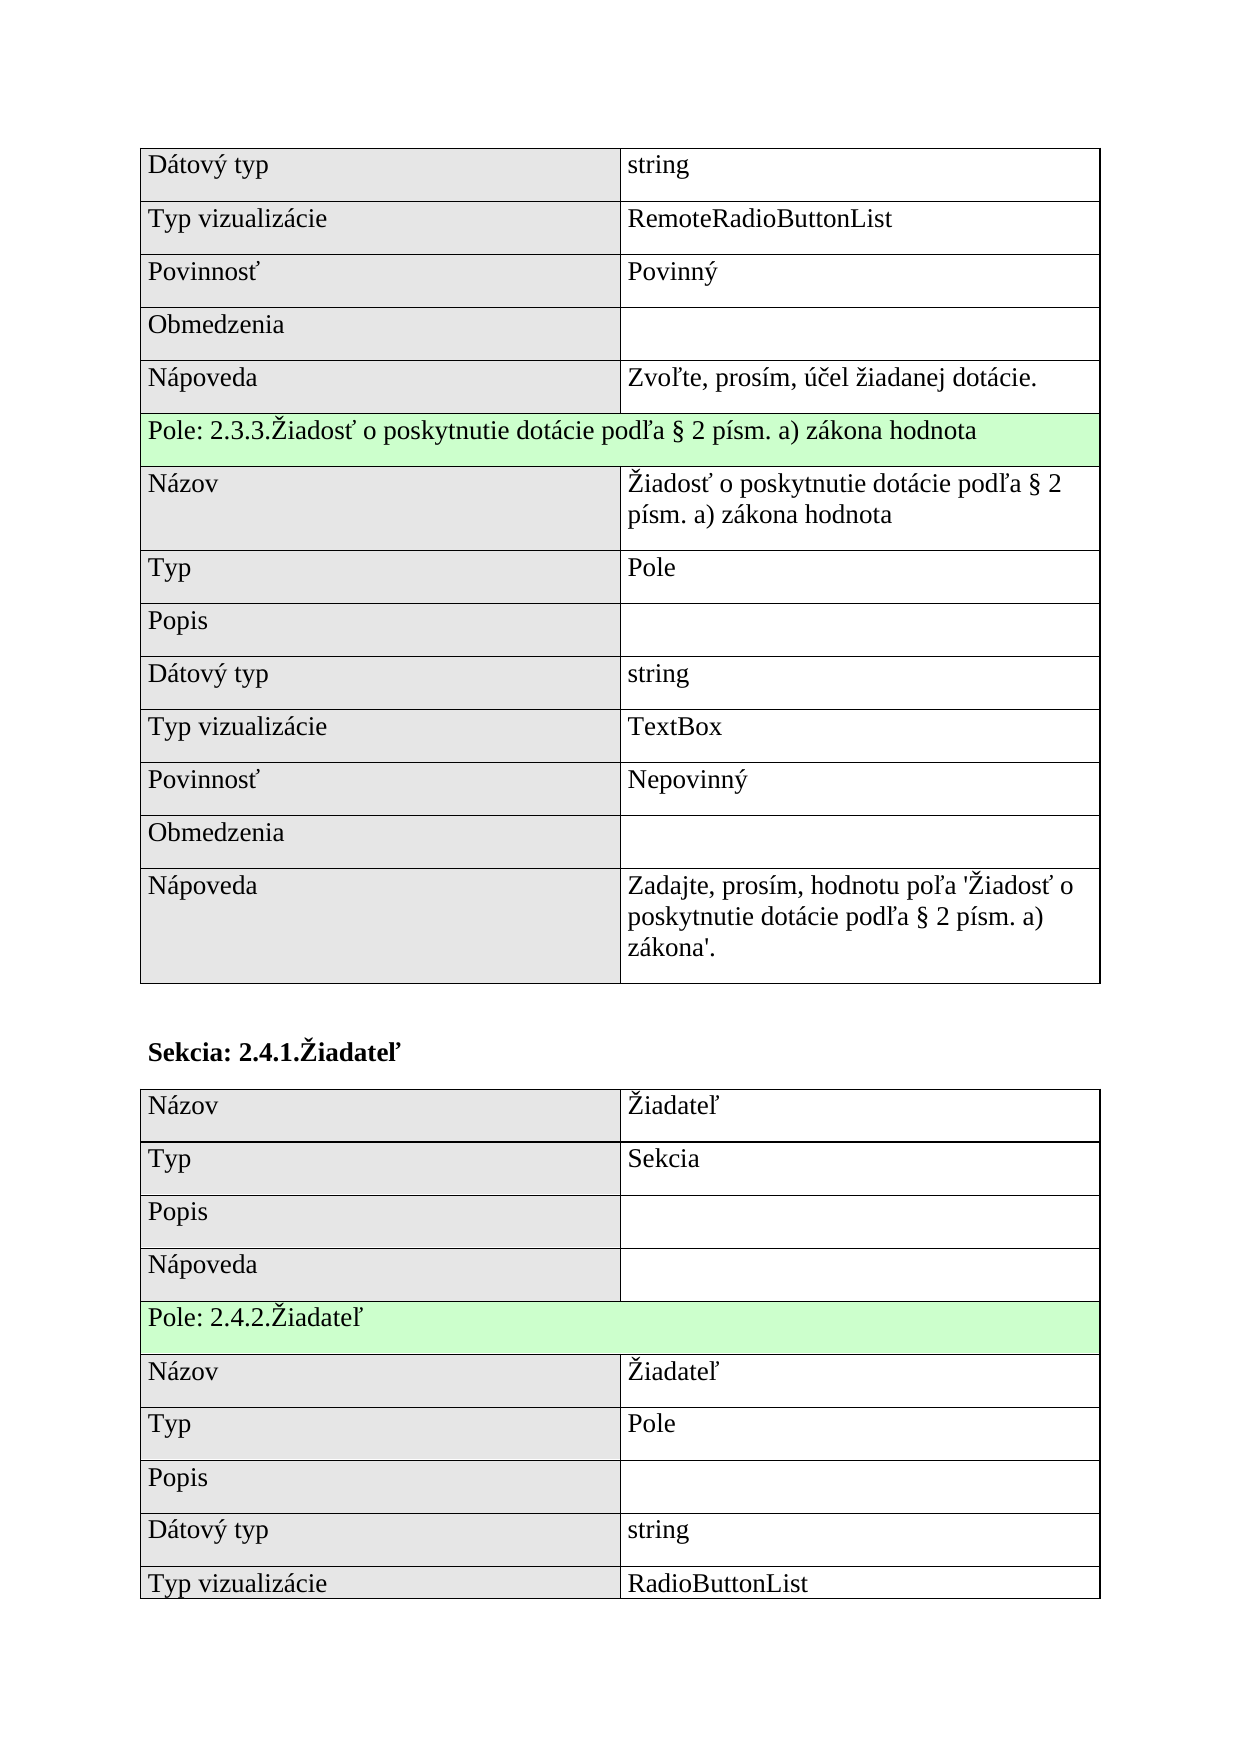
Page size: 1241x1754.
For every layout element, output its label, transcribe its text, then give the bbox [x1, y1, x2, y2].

table_cell Obmedzenia [141, 816, 620, 868]
table_cell Dátový typ [141, 1514, 620, 1566]
table_cell Pole: 2.4.2.Žiadateľ [141, 1302, 1099, 1353]
table_cell Nápoveda [141, 869, 620, 983]
table_cell [621, 1196, 1099, 1247]
table_cell Názov [141, 1355, 620, 1407]
table_cell [621, 604, 1099, 656]
table_cell Typ vizualizácie [141, 710, 620, 762]
table_cell Dátový typ [141, 149, 620, 201]
table_cell Žiadosť o poskytnutie dotácie podľa § 2 písm. a) zákona hodnota [621, 467, 1099, 550]
table_cell [621, 1249, 1099, 1301]
table_cell string [621, 1514, 1099, 1566]
table_cell RemoteRadioButtonList [621, 202, 1099, 254]
table_cell Povinný [621, 255, 1099, 307]
table_cell Zvoľte, prosím, účel žiadanej dotácie. [621, 361, 1099, 413]
table_cell Nápoveda [141, 361, 620, 413]
table_cell Popis [141, 1196, 620, 1247]
table_cell [621, 816, 1099, 868]
table_cell Pole [621, 1408, 1099, 1459]
table_cell Povinnosť [141, 763, 620, 815]
table_cell [621, 1461, 1099, 1513]
table_cell Typ [141, 1143, 620, 1194]
table_cell Pole [621, 551, 1099, 603]
table_cell Pole: 2.3.3.Žiadosť o poskytnutie dotácie podľa § 2 písm. a) zákona hodnota [141, 414, 1099, 466]
table_cell Typ vizualizácie [141, 202, 620, 254]
table_cell Obmedzenia [141, 308, 620, 360]
table_cell Typ [141, 1408, 620, 1459]
table_cell Žiadateľ [621, 1355, 1099, 1407]
table_cell Typ vizualizácie [141, 1567, 620, 1598]
table_cell string [621, 149, 1099, 201]
table_cell Nepovinný [621, 763, 1099, 815]
table_header Názov [141, 1090, 620, 1141]
table_cell Zadajte, prosím, hodnotu poľa 'Žiadosť o poskytnutie dotácie podľa § 2 písm. a) zákona'. [621, 869, 1099, 983]
table_cell RadioButtonList [621, 1567, 1099, 1598]
table_cell [621, 308, 1099, 360]
table_cell Názov [141, 467, 620, 550]
table_header Žiadateľ [621, 1090, 1099, 1141]
table_cell string [621, 657, 1099, 709]
table_cell Sekcia [621, 1143, 1099, 1194]
table_cell Popis [141, 604, 620, 656]
table_cell Nápoveda [141, 1249, 620, 1301]
table_cell Dátový typ [141, 657, 620, 709]
table_cell TextBox [621, 710, 1099, 762]
table_cell Povinnosť [141, 255, 620, 307]
table_cell Popis [141, 1461, 620, 1513]
table_cell Typ [141, 551, 620, 603]
text Sekcia: 2.4.1.Žiadateľ [148, 1036, 1093, 1068]
